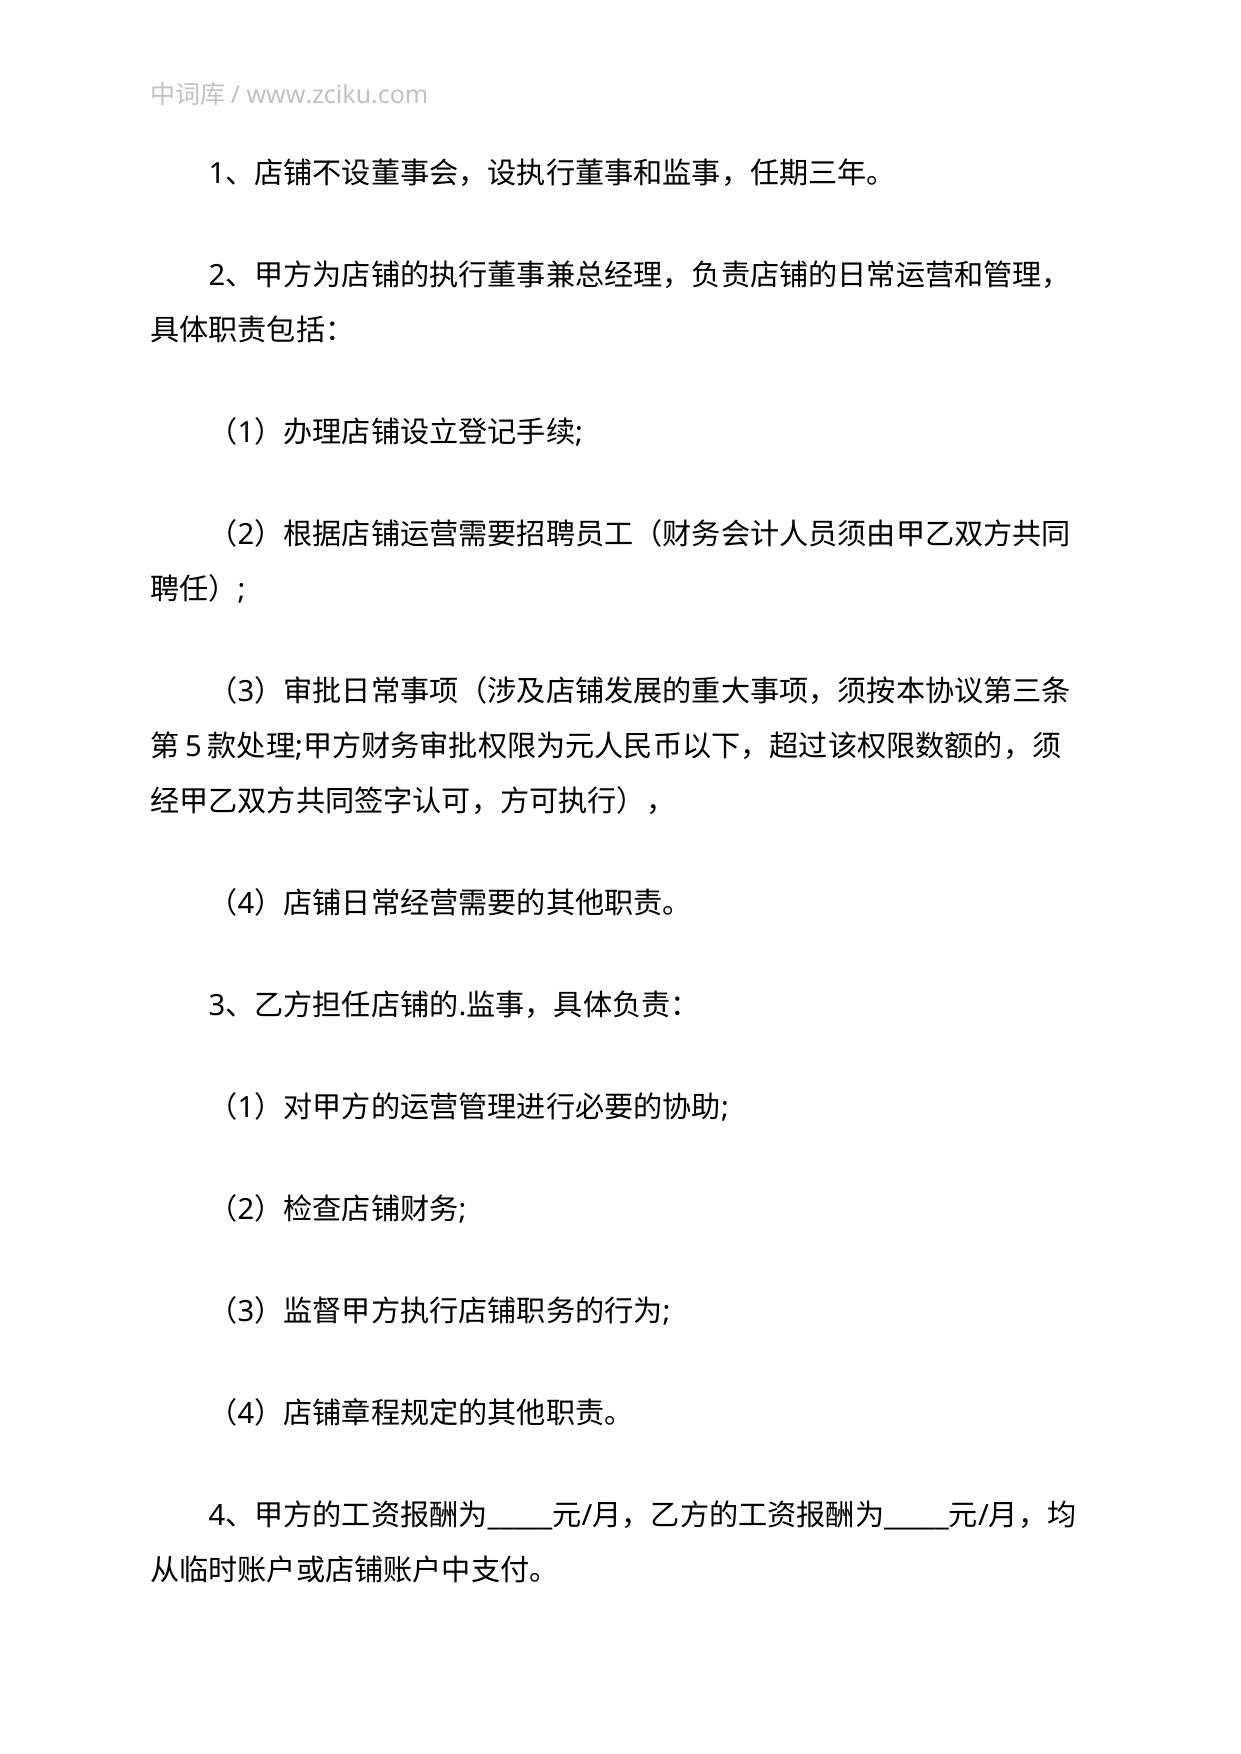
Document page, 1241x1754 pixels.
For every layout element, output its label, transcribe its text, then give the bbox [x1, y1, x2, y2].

text （2）根据店铺运营需要招聘员工（财务会计人员须由甲乙双方共同聘任）; [150, 511, 1090, 608]
text 2、甲方为店铺的执行董事兼总经理，负责店铺的日常运营和管理，具体职责包括： [150, 252, 1090, 349]
text （2）检查店铺财务; [150, 1185, 1090, 1228]
text 1、店铺不设董事会，设执行董事和监事，任期三年。 [150, 150, 1090, 192]
text （1）对甲方的运营管理进行必要的协助; [150, 1083, 1090, 1126]
text 3、乙方担任店铺的.监事，具体负责： [150, 981, 1090, 1024]
text （3）审批日常事项（涉及店铺发展的重大事项，须按本协议第三条第5款处理;甲方财务审批权限为元人民币以下，超过该权限数额的，须经甲乙双方共同签字认可，方可执行）， [150, 668, 1090, 820]
text （4）店铺章程规定的其他职责。 [150, 1389, 1090, 1432]
text （3）监督甲方执行店铺职务的行为; [150, 1287, 1090, 1330]
text （4）店铺日常经营需要的其他职责。 [150, 879, 1090, 922]
text 4、甲方的工资报酬为_____元/月，乙方的工资报酬为_____元/月，均从临时账户或店铺账户中支付。 [150, 1491, 1090, 1589]
text （1）办理店铺设立登记手续; [150, 409, 1090, 451]
